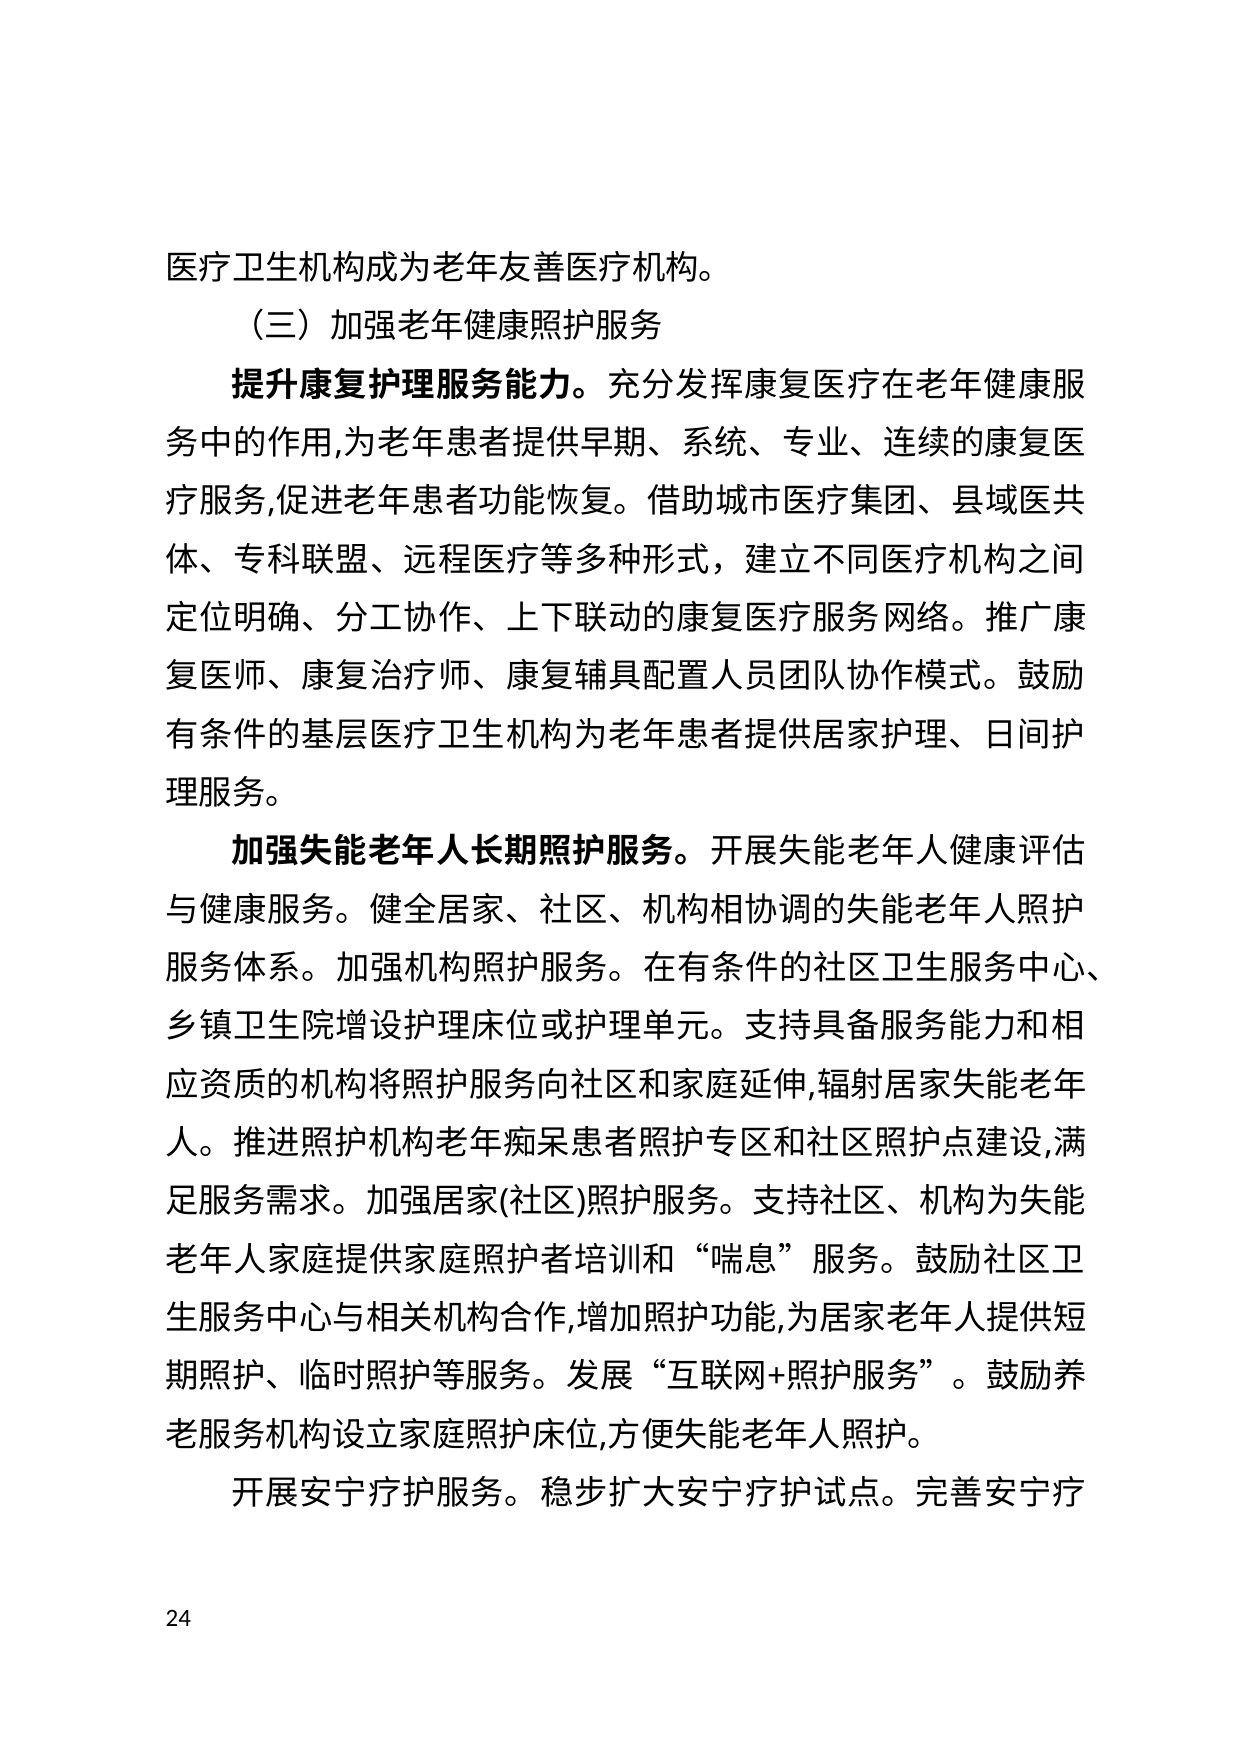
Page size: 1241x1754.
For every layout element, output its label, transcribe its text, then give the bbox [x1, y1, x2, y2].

text 加强失能老年人长期照护服务。开展失能老年人健康评估与健康服务。健全居家、社区、机构相协调的失能老年人照护服务体系。加强机构照护服务。在有条件的社区卫生服务中心、乡镇卫生院增设护理床位或护理单元。支持具备服务能力和相应资质的机构将照护服务向社区和家庭延伸,辐射居家失能老年人。推进照护机构老年痴呆患者照护专区和社区照护点建设,满足服务需求。加强居家(社区)照护服务。支持社区、机构为失能老年人家庭提供家庭照护者培训和“喘息”服务。鼓励社区卫生服务中心与相关机构合作,增加照护功能,为居家老年人提供短期照护、临时照护等服务。发展“互联网+照护服务”。鼓励养老服务机构设立家庭照护床位,方便失能老年人照护。 [165, 816, 1087, 1458]
text （三）加强老年健康照护服务 [165, 291, 1087, 349]
text 提升康复护理服务能力。充分发挥康复医疗在老年健康服务中的作用,为老年患者提供早期、系统、专业、连续的康复医疗服务,促进老年患者功能恢复。借助城市医疗集团、县域医共体、专科联盟、远程医疗等多种形式，建立不同医疗机构之间定位明确、分工协作、上下联动的康复医疗服务网络。推广康复医师、康复治疗师、康复辅具配置人员团队协作模式。鼓励有条件的基层医疗卫生机构为老年患者提供居家护理、日间护理服务。 [165, 349, 1087, 816]
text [165, 1458, 1087, 1516]
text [165, 233, 1087, 291]
